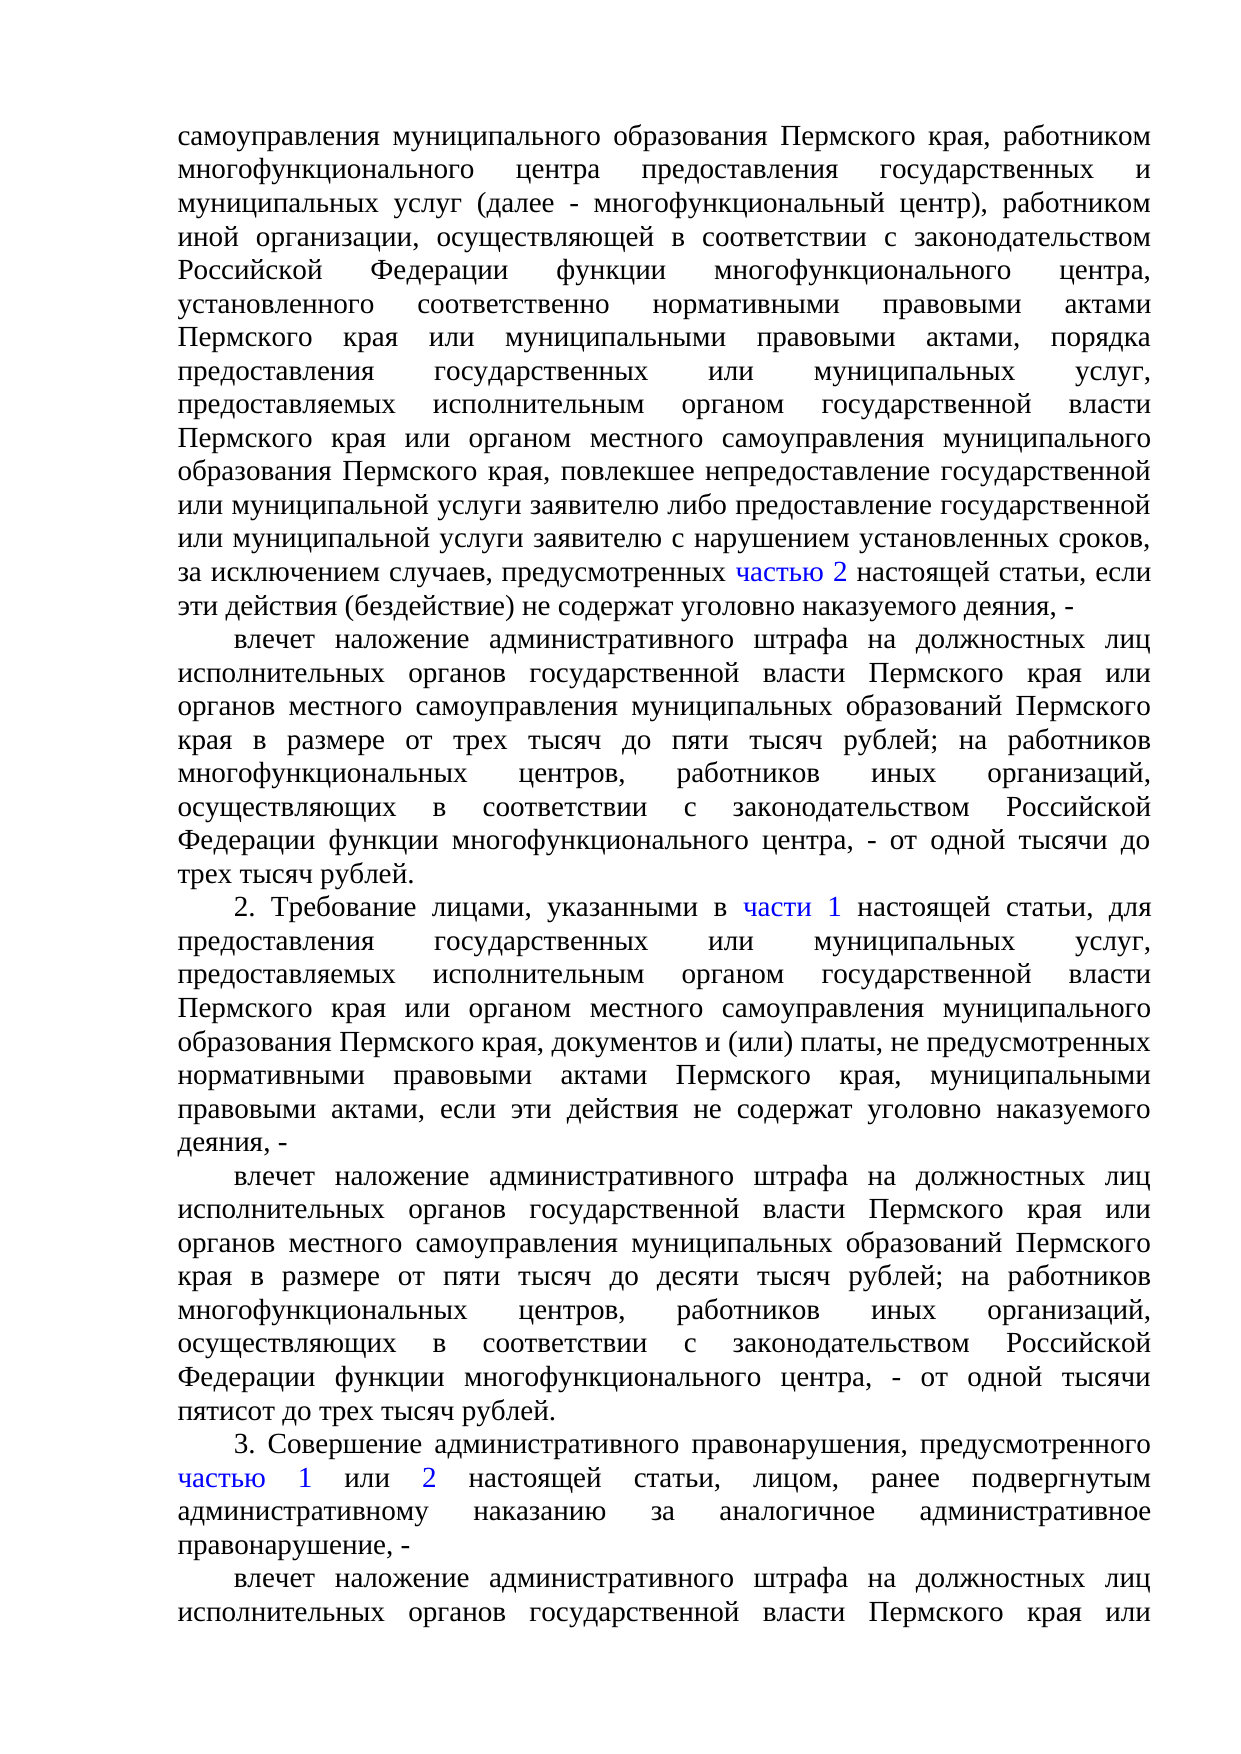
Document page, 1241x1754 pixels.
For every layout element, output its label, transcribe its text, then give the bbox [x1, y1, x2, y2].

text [177, 118, 1152, 621]
text влечет наложение административного штрафа на должностных лиц исполнительных органов государственной власти Пермского края или органов местного самоуправления муниципальных образований Пермского края в размере от трех тысяч до пяти тысяч рублей; на работников многофункциональных центров, работников иных организаций, осуществляющих в соответствии с законодательством Российской Федерации функции многофункционального центра, - от одной тысячи до трех тысяч рублей. [177, 621, 1152, 889]
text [177, 1560, 1152, 1627]
text влечет наложение административного штрафа на должностных лиц исполнительных органов государственной власти Пермского края или органов местного самоуправления муниципальных образований Пермского края в размере от пяти тысяч до десяти тысяч рублей; на работников многофункциональных центров, работников иных организаций, осуществляющих в соответствии с законодательством Российской Федерации функции многофункционального центра, - от одной тысячи пятисот до трех тысяч рублей. [177, 1158, 1152, 1426]
text 3. Совершение административного правонарушения, предусмотренного частью 1 или 2 настоящей статьи, лицом, ранее подвергнутым административному наказанию за аналогичное административное правонарушение, - [177, 1426, 1152, 1560]
text 2. Требование лицами, указанными в части 1 настоящей статьи, для предоставления государственных или муниципальных услуг, предоставляемых исполнительным органом государственной власти Пермского края или органом местного самоуправления муниципального образования Пермского края, документов и (или) платы, не предусмотренных нормативными правовыми актами Пермского края, муниципальными правовыми актами, если эти действия не содержат уголовно наказуемого деяния, - [177, 889, 1152, 1158]
